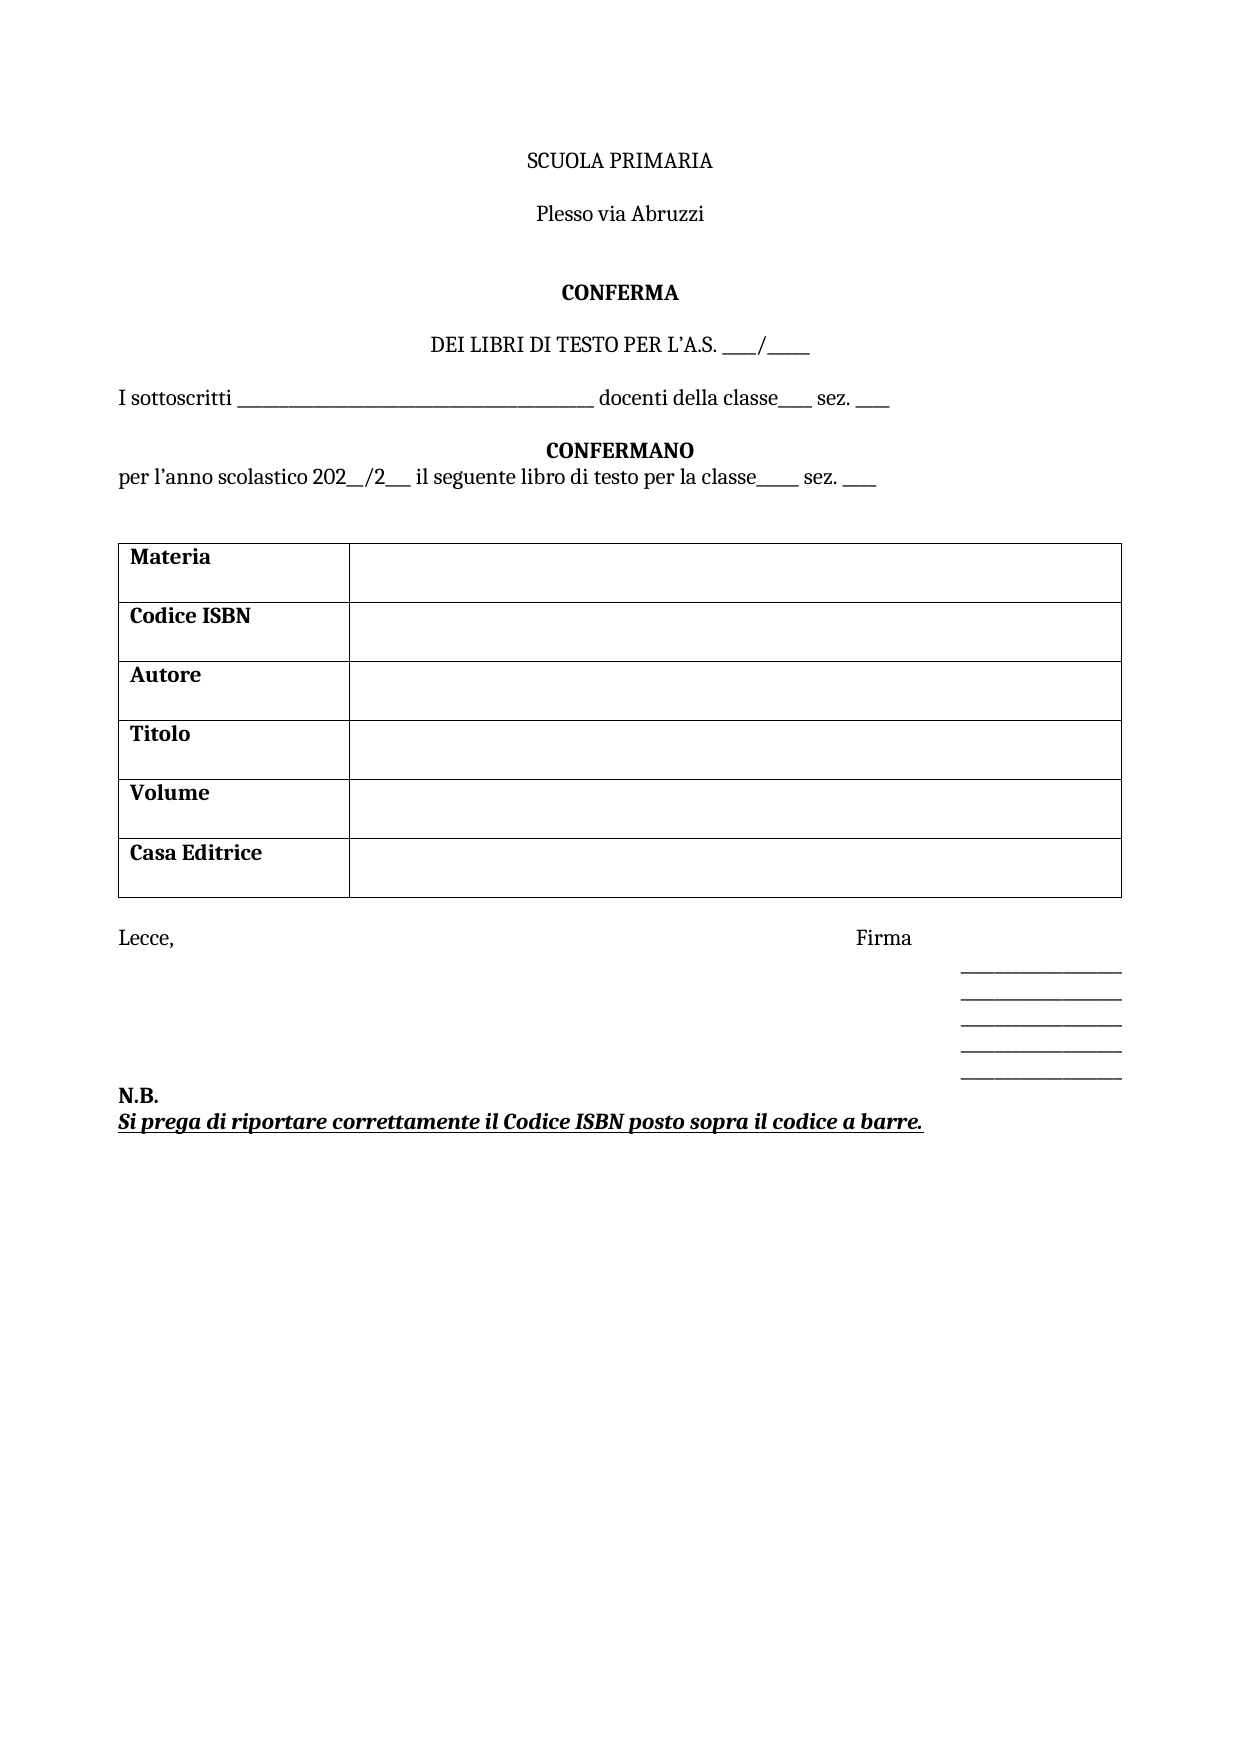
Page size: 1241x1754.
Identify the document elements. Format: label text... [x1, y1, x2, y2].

text DEI LIBRI DI TESTO PER L’A.S. ____/_____ [118, 332, 1122, 358]
text Si prega di riportare correttamente il Codice ISBN posto sopra il codice a barre. [118, 1109, 1122, 1136]
text I sottoscritti __________________________________________ docenti della classe____ sez. ____ [118, 385, 1122, 411]
text CONFERMA [118, 279, 1122, 306]
text per l’anno scolastico 202__/2___ il seguente libro di testo per la classe_____ sez. ____ [118, 464, 1122, 490]
table_cell [350, 721, 1121, 779]
text ___________________ [118, 1056, 1122, 1083]
text ___________________ [118, 977, 1122, 1004]
table_cell [350, 780, 1121, 838]
text CONFERMANO [118, 437, 1122, 464]
text ___________________ [118, 1030, 1122, 1056]
text N.B. [118, 1083, 1122, 1109]
table_cell [350, 839, 1121, 897]
table_cell Codice ISBN [119, 603, 349, 661]
table_cell Casa Editrice [119, 839, 349, 897]
text Lecce, Firma [118, 925, 1122, 951]
table_cell [350, 662, 1121, 720]
text SCUOLA PRIMARIA [118, 148, 1122, 174]
table_cell Titolo [119, 721, 349, 779]
text ___________________ [118, 1004, 1122, 1030]
text ___________________ [118, 951, 1122, 977]
table_header [350, 544, 1121, 602]
table_cell [350, 603, 1121, 661]
table_cell Volume [119, 780, 349, 838]
text Plesso via Abruzzi [118, 200, 1122, 227]
table_cell Autore [119, 662, 349, 720]
table_header Materia [119, 544, 349, 602]
